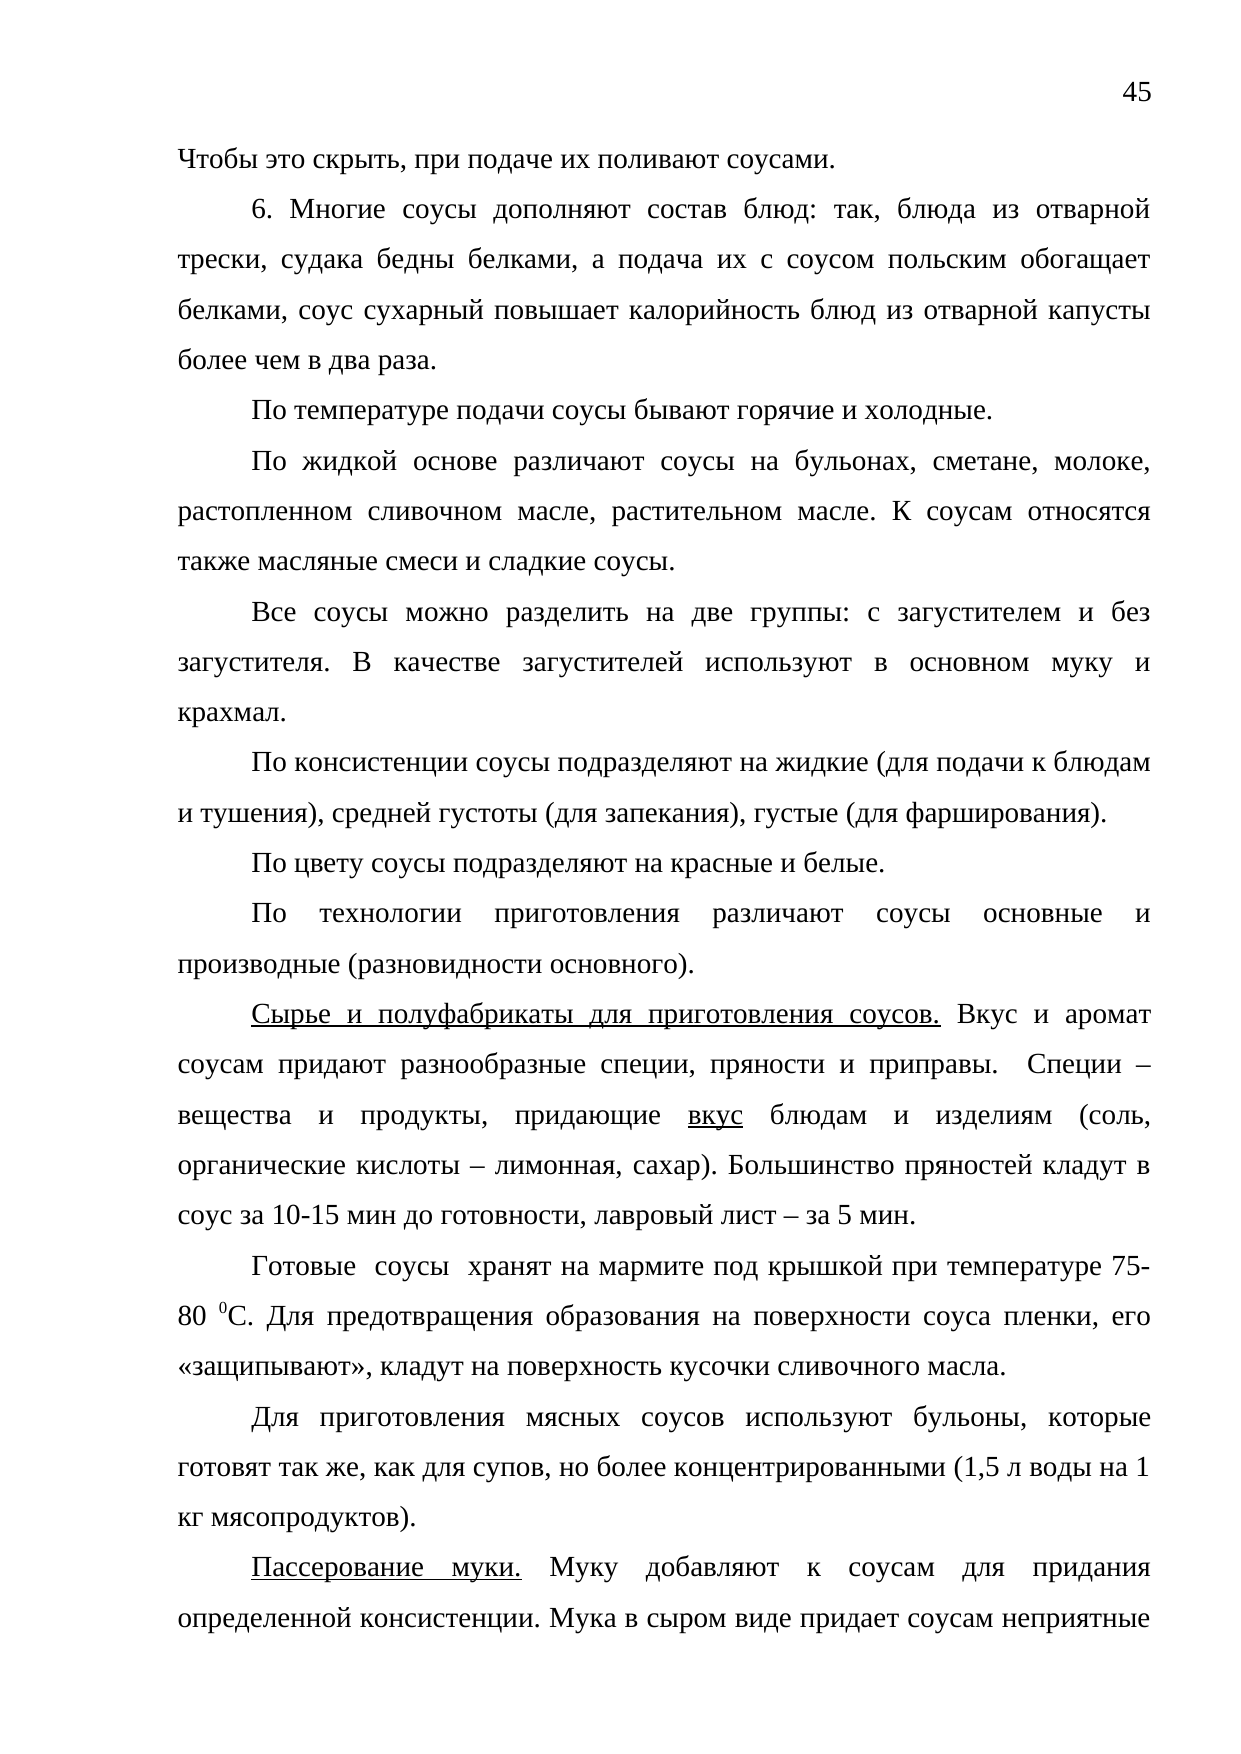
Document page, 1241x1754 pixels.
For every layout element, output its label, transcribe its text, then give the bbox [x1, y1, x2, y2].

text По технологии приготовления различают соусы основные и производные (разновидности основного). [177, 896, 1152, 979]
text 6. Многие соусы дополняют состав блюд: так, блюда из отварной трески, судака бедны белками, а подача их с соусом польским обогащает белками, соус сухарный повышает калорийность блюд из отварной капусты более чем в два раза. [177, 191, 1152, 376]
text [177, 141, 1152, 174]
text Для приготовления мясных соусов используют бульоны, которые готовят так же, как для супов, но более концентрированными ( воды на мясопродуктов). [177, 1399, 1152, 1533]
text По цвету соусы подразделяют на красные и белые. [177, 845, 1152, 879]
text Готовые соусы хранят на мармите под крышкой при температуре 75-80 0С. Для предотвращения образования на поверхности соуса пленки, его «защипывают», кладут на поверхность кусочки сливочного масла. [177, 1248, 1152, 1382]
text Сырье и полуфабрикаты для приготовления соусов. Вкус и аромат соусам придают разнообразные специи, пряности и приправы. Специи – вещества и продукты, придающие вкус блюдам и изделиям (соль, органические кислоты – лимонная, сахар). Большинство пряностей кладут в соус за 10-15 мин до готовности, лавровый лист – за 5 мин. [177, 996, 1152, 1231]
text По жидкой основе различают соусы на бульонах, сметане, молоке, растопленном сливочном масле, растительном масле. К соусам относятся также масляные смеси и сладкие соусы. [177, 443, 1152, 577]
text Все соусы можно разделить на две группы: с загустителем и без загустителя. В качестве загустителей используют в основном муку и крахмал. [177, 594, 1152, 728]
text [177, 1549, 1152, 1633]
text По температуре подачи соусы бывают горячие и холодные. [177, 392, 1152, 426]
text По консистенции соусы подразделяют на жидкие (для подачи к блюдам и тушения), средней густоты (для запекания), густые (для фарширования). [177, 744, 1152, 828]
